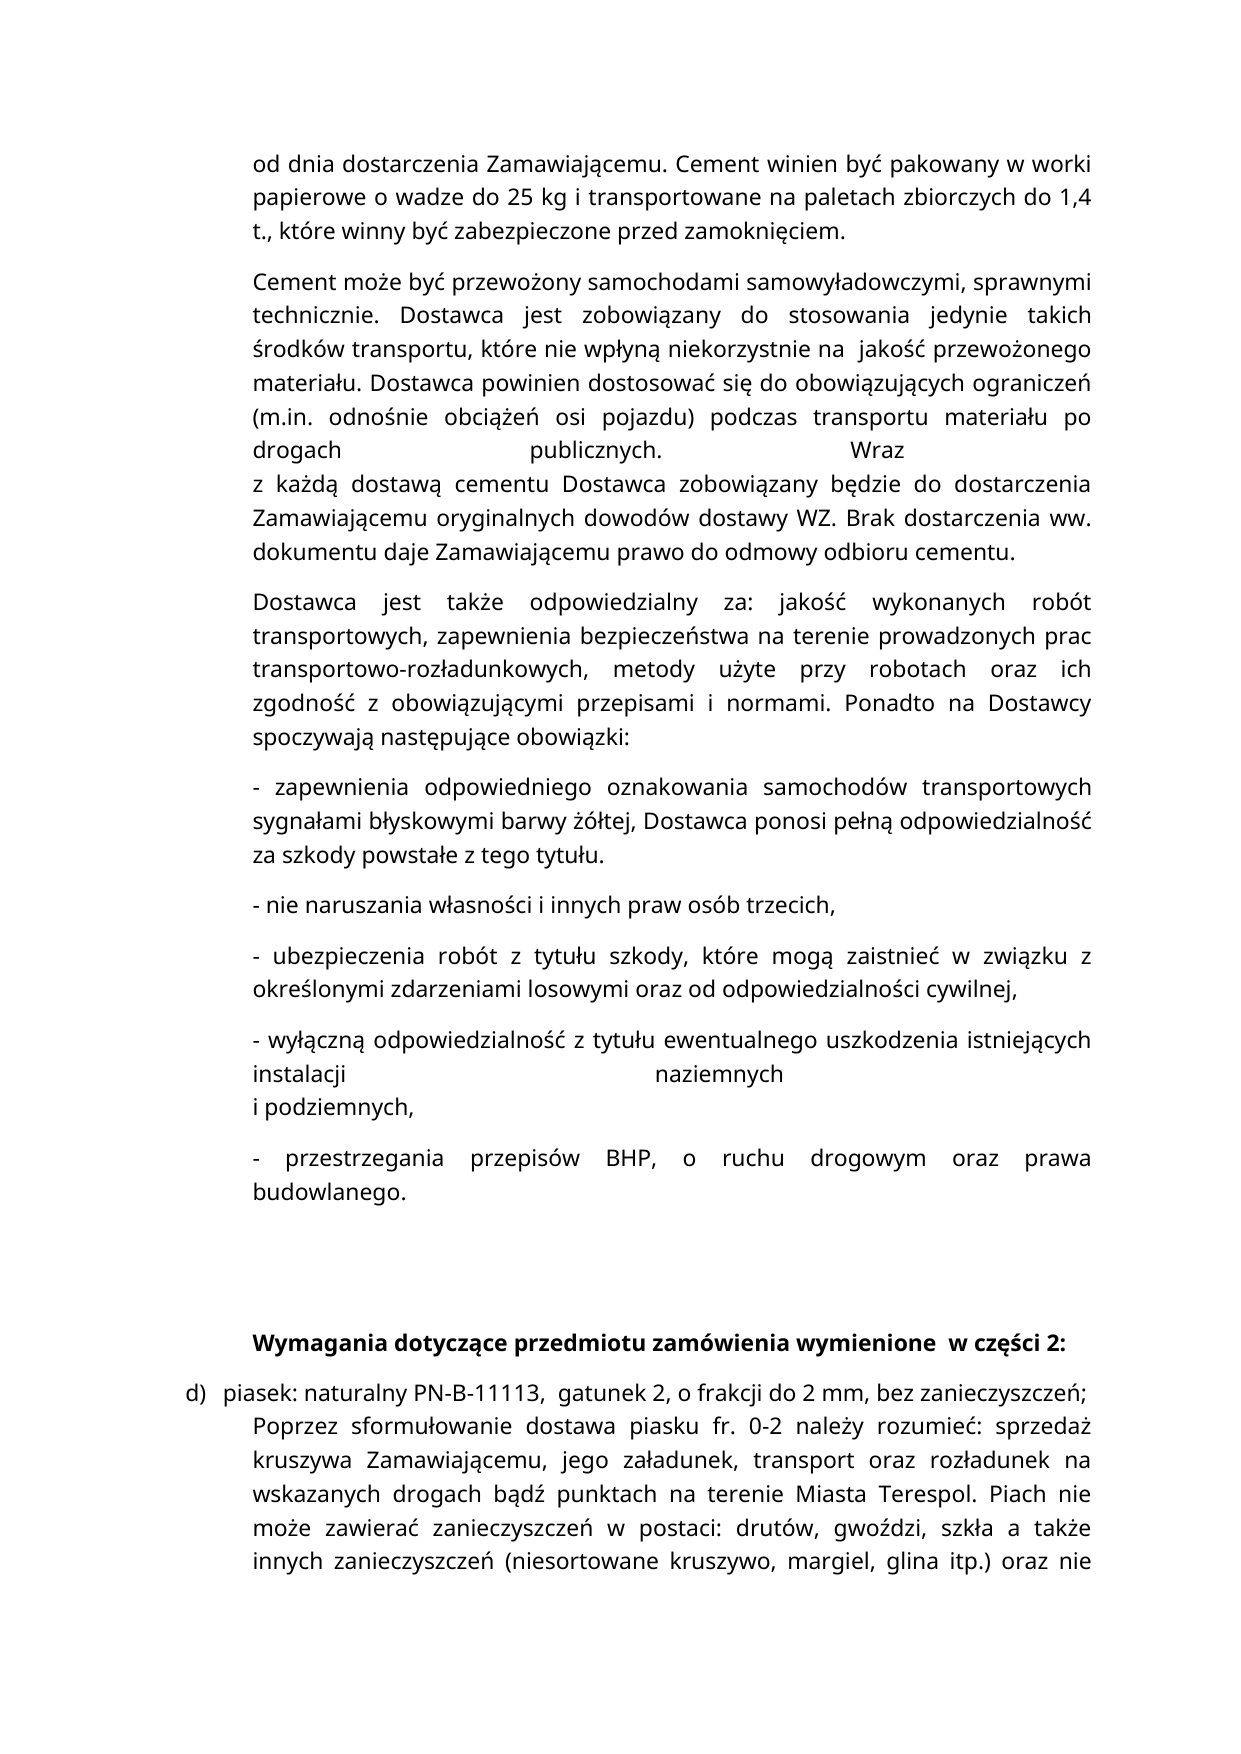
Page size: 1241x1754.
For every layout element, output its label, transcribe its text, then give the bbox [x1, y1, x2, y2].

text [252, 148, 1093, 246]
text Wymagania dotyczące przedmiotu zamówienia wymienione w części 2: [252, 1327, 1093, 1358]
text - nie naruszania własności i innych praw osób trzecich, [252, 889, 1093, 921]
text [252, 1410, 1093, 1577]
text - wyłączną odpowiedzialność z tytułu ewentualnego uszkodzenia istniejących instalacji naziemnych i podziemnych, [252, 1024, 1093, 1123]
text Cement może być przewożony samochodami samowyładowczymi, sprawnymi technicznie. Dostawca jest zobowiązany do stosowania jedynie takich środków transportu, które nie wpłyną niekorzystnie na jakość przewożonego materiału. Dostawca powinien dostosować się do obowiązujących ograniczeń (m.in. odnośnie obciążeń osi pojazdu) podczas transportu materiału po drogach publicznych. Wraz z każdą dostawą cementu Dostawca zobowiązany będzie do dostarczenia Zamawiającemu oryginalnych dowodów dostawy WZ. Brak dostarczenia ww. dokumentu daje Zamawiającemu prawo do odmowy odbioru cementu. [252, 266, 1093, 567]
text - przestrzegania przepisów BHP, o ruchu drogowym oraz prawa budowlanego. [252, 1142, 1093, 1207]
text - zapewnienia odpowiedniego oznakowania samochodów transportowych sygnałami błyskowymi barwy żółtej, Dostawca ponosi pełną odpowiedzialność za szkody powstałe z tego tytułu. [252, 771, 1093, 870]
text - ubezpieczenia robót z tytułu szkody, które mogą zaistnieć w związku z określonymi zdarzeniami losowymi oraz od odpowiedzialności cywilnej, [252, 940, 1093, 1005]
list piasek: naturalny PN-B-11113, gatunek 2, o frakcji do 2 mm, bez zanieczyszczeń; [185, 1377, 1093, 1408]
text Dostawca jest także odpowiedzialny za: jakość wykonanych robót transportowych, zapewnienia bezpieczeństwa na terenie prowadzonych prac transportowo-rozładunkowych, metody użyte przy robotach oraz ich zgodność z obowiązującymi przepisami i normami. Ponadto na Dostawcy spoczywają następujące obowiązki: [252, 586, 1093, 752]
